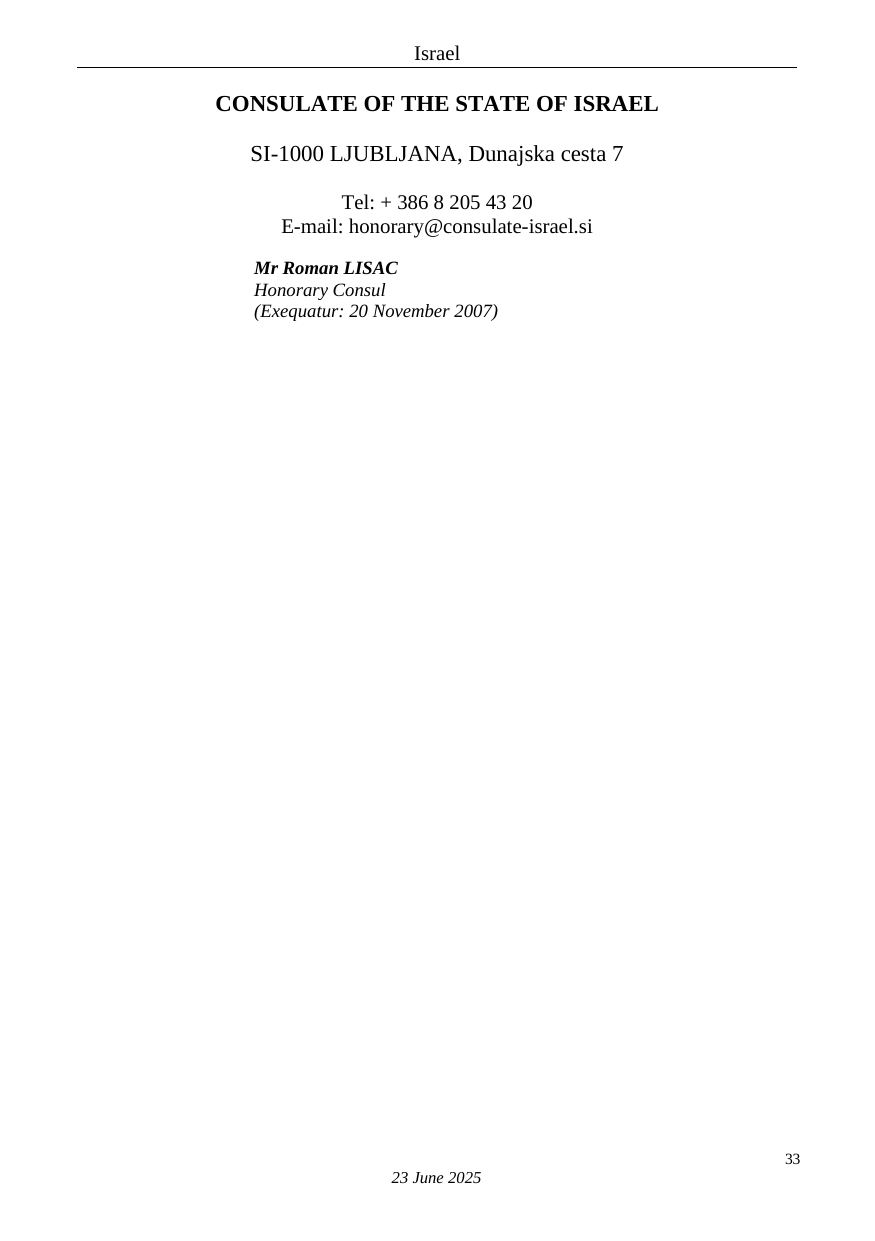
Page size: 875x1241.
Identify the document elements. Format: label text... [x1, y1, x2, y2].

text Mr Roman LISAC [254, 257, 797, 278]
text Israel [77, 41, 797, 67]
text Tel: + 386 8 205 43 20 [77, 190, 797, 214]
text (Exequatur: 20 November 2007) [254, 300, 797, 322]
title CONSULATE OF THE STATE OF ISRAEL [77, 90, 797, 117]
text E-mail: honorary@consulate-israel.si [77, 214, 797, 238]
text Honorary Consul [254, 278, 797, 300]
text SI-1000 LJUBLJANA, Dunajska cesta 7 [77, 140, 797, 166]
